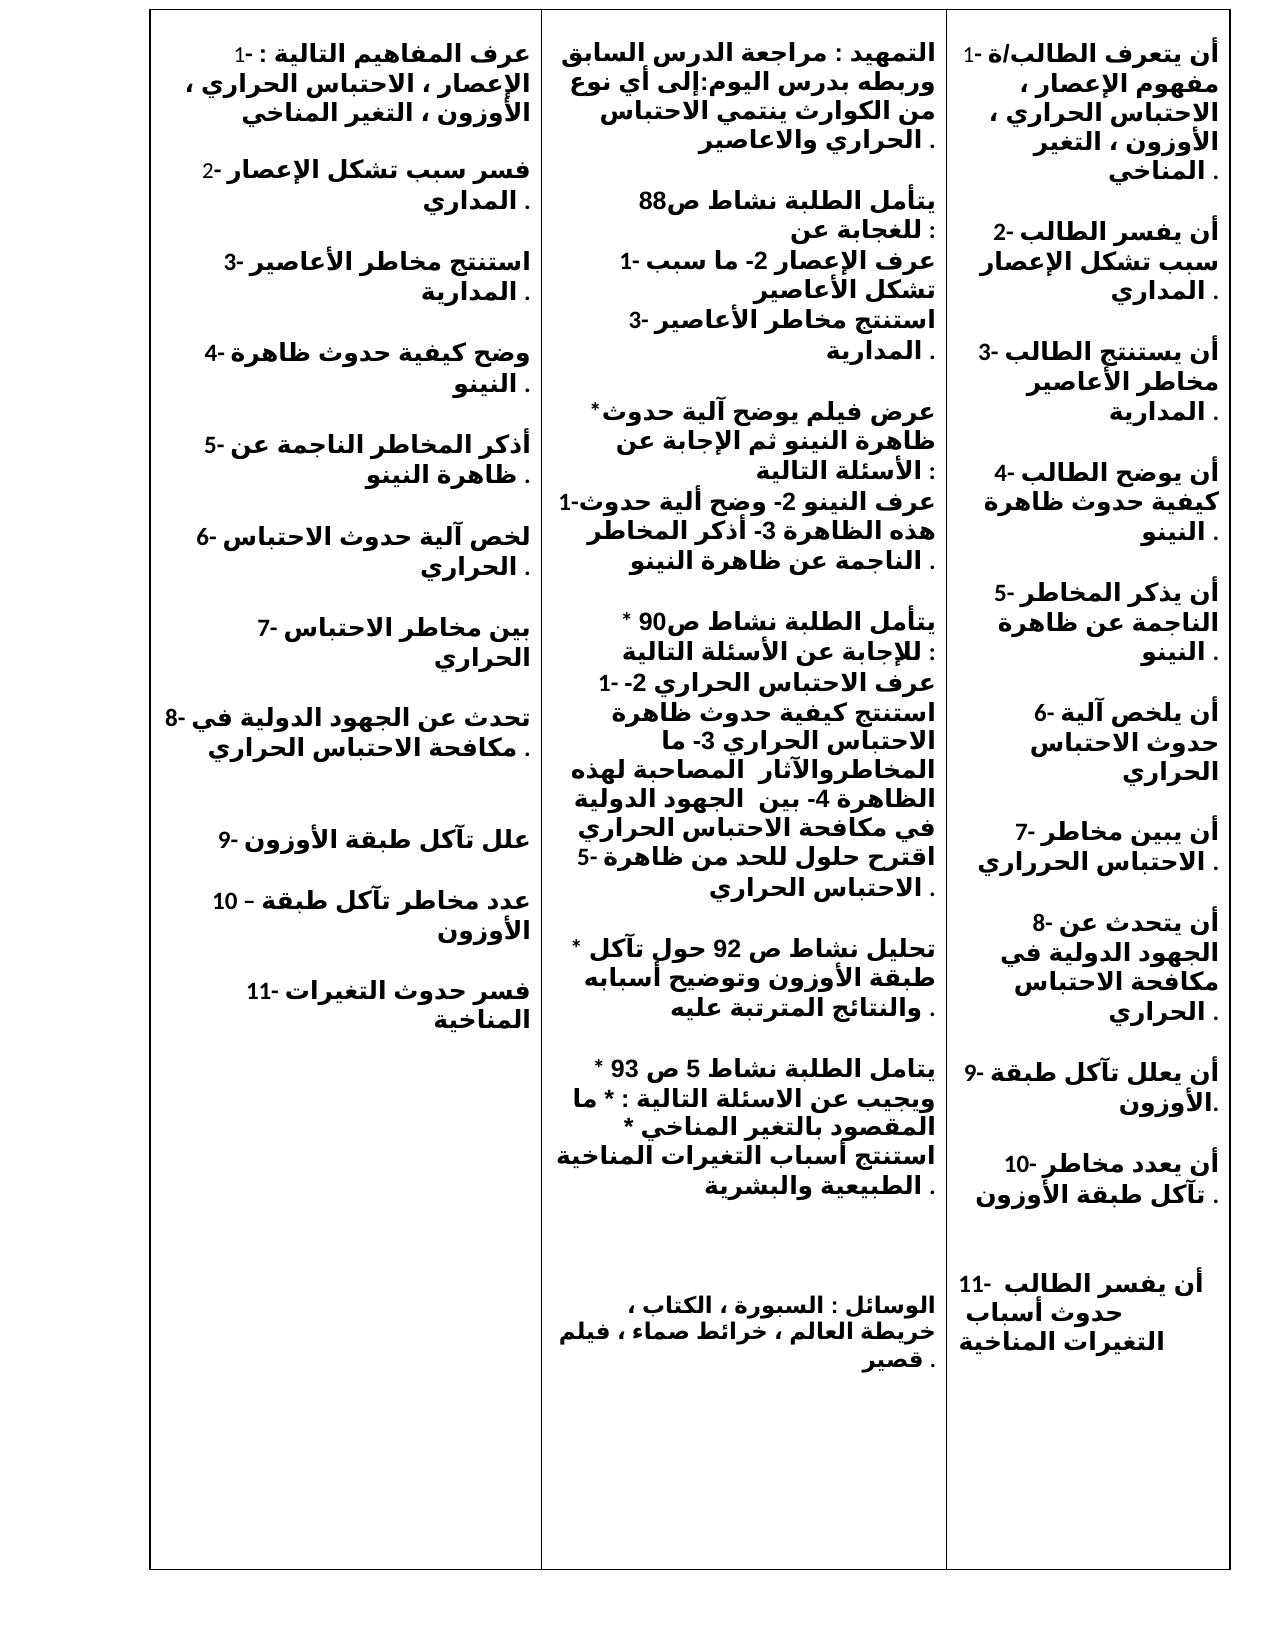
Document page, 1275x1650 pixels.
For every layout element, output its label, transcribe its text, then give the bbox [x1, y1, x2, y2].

table_cell التمهيد : مراجعة الدرس السابق وربطه بدرس اليوم:إلى أي نوع من الكوارث ينتمي الاحتباس الحراري والاعاصير . يتأمل الطلبة نشاط ص88 للغجابة عن : 1- عرف الإعصار 2- ما سبب تشكل الأعاصير 3- استنتج مخاطر الأعاصير المدارية . *عرض فيلم يوضح آلية حدوث ظاهرة النينو ثم الإجابة عن الأسئلة التالية : 1-عرف النينو 2- وضح ألية حدوث هذه الظاهرة 3- أذكر المخاطر الناجمة عن ظاهرة النينو . * يتأمل الطلبة نشاط ص90 للإجابة عن الأسئلة التالية : 1- عرف الاحتباس الحراري 2- استنتج كيفية حدوث ظاهرة الاحتباس الحراري 3- ما المخاطروالآثار المصاحبة لهذه الظاهرة 4- بين الجهود الدولية في مكافحة الاحتباس الحراري 5- اقترح حلول للحد من ظاهرة الاحتباس الحراري . * تحليل نشاط ص 92 حول تآكل طبقة الأوزون وتوضيح أسبابه والنتائج المترتبة عليه . * يتامل الطلبة نشاط 5 ص 93 ويجيب عن الاسئلة التالية : * ما المقصود بالتغير المناخي * استنتج أسباب التغيرات المناخية الطبيعية والبشرية . الوسائل : السبورة ، الكتاب ، خريطة العالم ، خرائط صماء ، فيلم قصير . [542, 10, 946, 1569]
table_cell 1- أن يتعرف الطالب/ة مفهوم الإعصار ، الاحتباس الحراري ، الأوزون ، التغير المناخي . 2- أن يفسر الطالب سبب تشكل الإعصار المداري . 3- أن يستنتج الطالب مخاطر الأعاصير المدارية . 4- أن يوضح الطالب كيفية حدوث ظاهرة النينو . 5- أن يذكر المخاطر الناجمة عن ظاهرة النينو . 6- أن يلخص آلية حدوث الاحتباس الحراري 7- أن يبين مخاطر الاحتباس الحرراري . 8- أن يتحدث عن الجهود الدولية في مكافحة الاحتباس الحراري . 9- أن يعلل تآكل طبقة الأوزون. 10- أن يعدد مخاطر تآكل طبقة الأوزون . 11- أن يفسر الطالب حدوث أسباب التغيرات المناخية [947, 10, 1229, 1569]
table_cell 1- عرف المفاهيم التالية : الإعصار ، الاحتباس الحراري ، الأوزون ، التغير المناخي 2- فسر سبب تشكل الإعصار المداري . 3- استنتج مخاطر الأعاصير المدارية . 4- وضح كيفية حدوث ظاهرة النينو . 5- أذكر المخاطر الناجمة عن ظاهرة النينو . 6- لخص آلية حدوث الاحتباس الحراري . 7- بين مخاطر الاحتباس الحراري 8- تحدث عن الجهود الدولية في مكافحة الاحتباس الحراري . 9- علل تآكل طبقة الأوزون 10 – عدد مخاطر تآكل طبقة الأوزون 11- فسر حدوث التغيرات المناخية [151, 10, 541, 1569]
